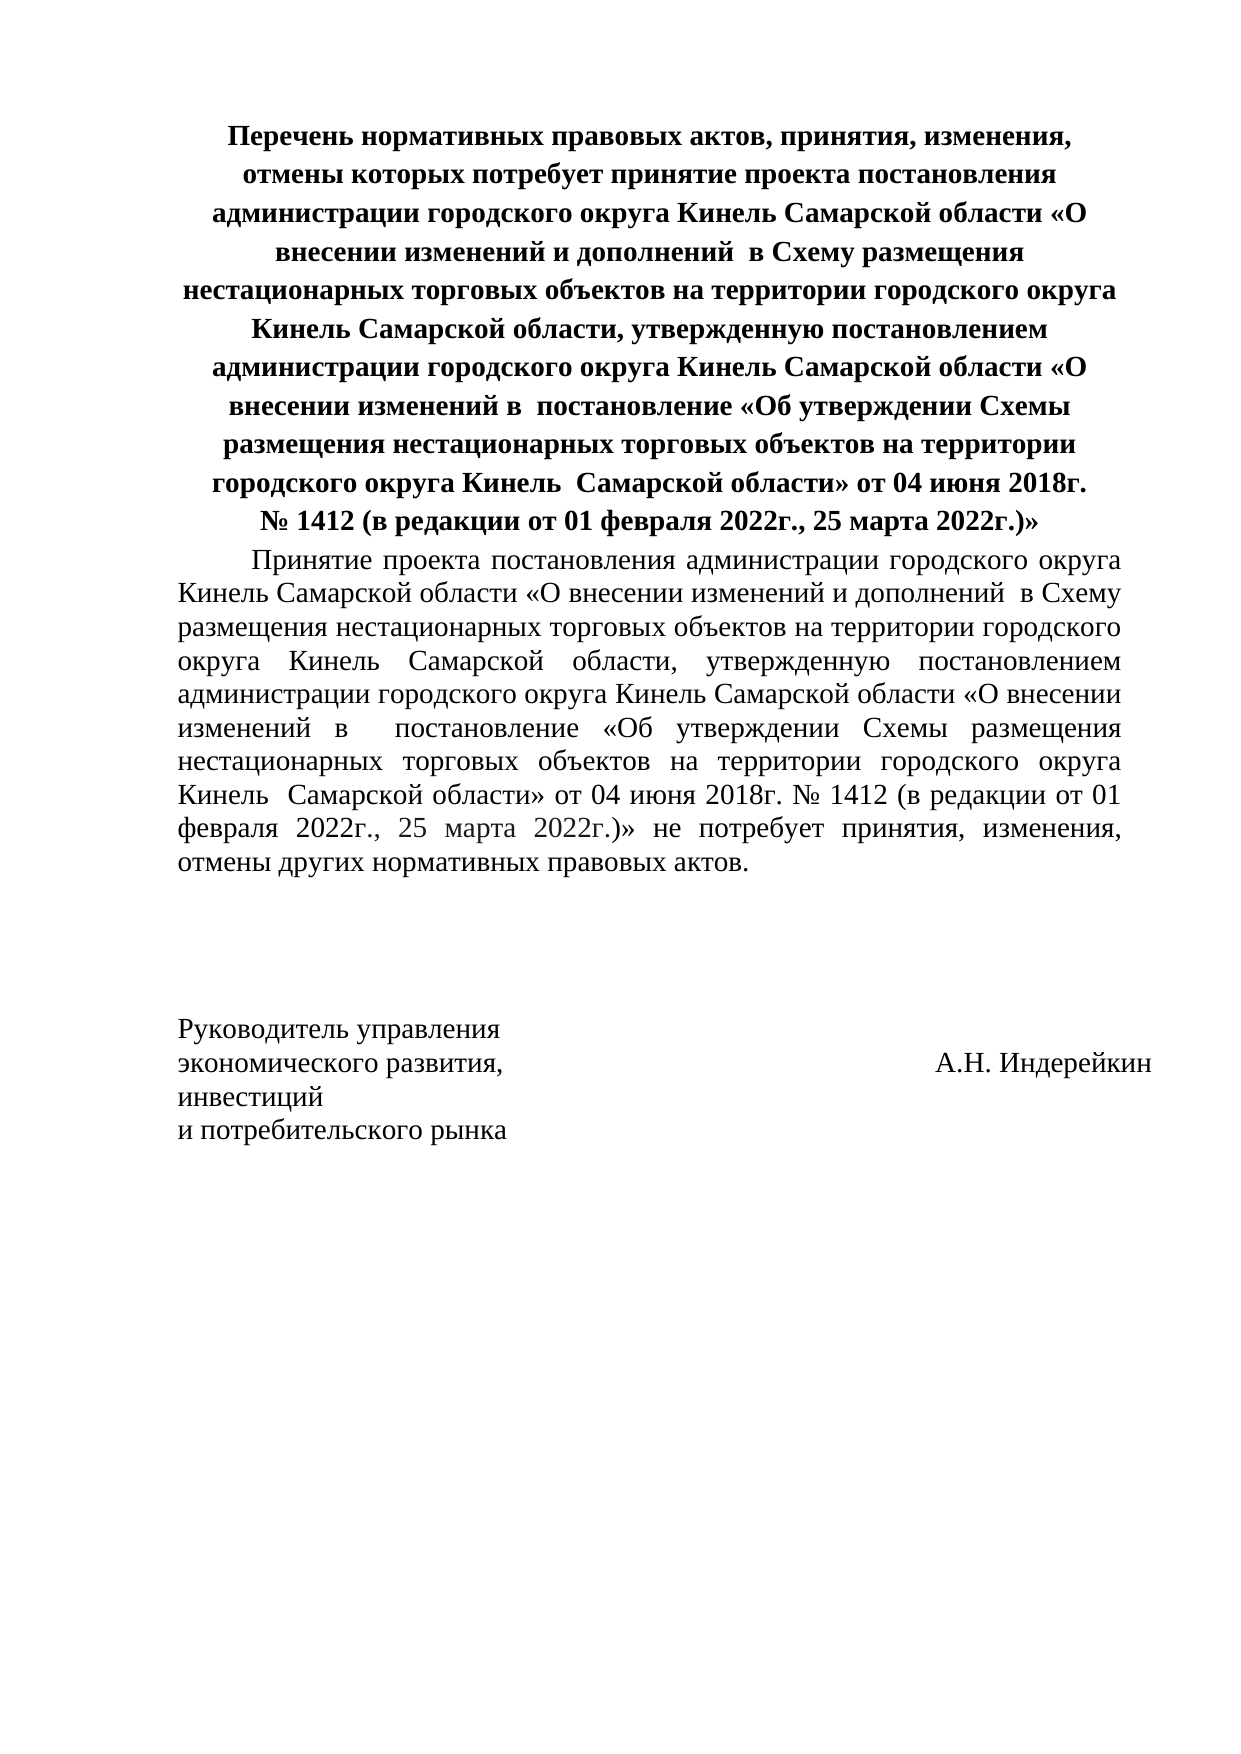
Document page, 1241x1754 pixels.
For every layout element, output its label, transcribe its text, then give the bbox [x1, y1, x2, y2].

table_header Руководитель управления экономического развития, инвестиций и потребительского рынка [166, 1012, 591, 1146]
text Перечень нормативных правовых актов, принятия, изменения, отмены которых потребует принятие проекта постановления администрации городского округа Кинель Самарской области «О внесении изменений и дополнений в Схему размещения нестационарных торговых объектов на территории городского округа Кинель Самарской области, утвержденную постановлением администрации городского округа Кинель Самарской области «О внесении изменений в постановление «Об утверждении Схемы размещения нестационарных торговых объектов на территории городского округа Кинель Самарской области» от 04 июня 2018г. [177, 118, 1122, 498]
text Принятие проекта постановления администрации городского округа Кинель Самарской области «О внесении изменений и дополнений в Схему размещения нестационарных торговых объектов на территории городского округа Кинель Самарской области, утвержденную постановлением администрации городского округа Кинель Самарской области «О внесении изменений в постановление «Об утверждении Схемы размещения нестационарных торговых объектов на территории городского округа Кинель Самарской области» от 04 июня 2018г. № 1412 (в редакции от 01 февраля 2022г., 25 марта 2022г.)» не потребует принятия, изменения, отмены других нормативных правовых актов. [177, 542, 1122, 877]
table_header А.Н. Индерейкин [591, 1012, 1196, 1146]
text № 1412 (в редакции от 01 февраля 2022г., 25 марта 2022г.)» [177, 503, 1122, 537]
